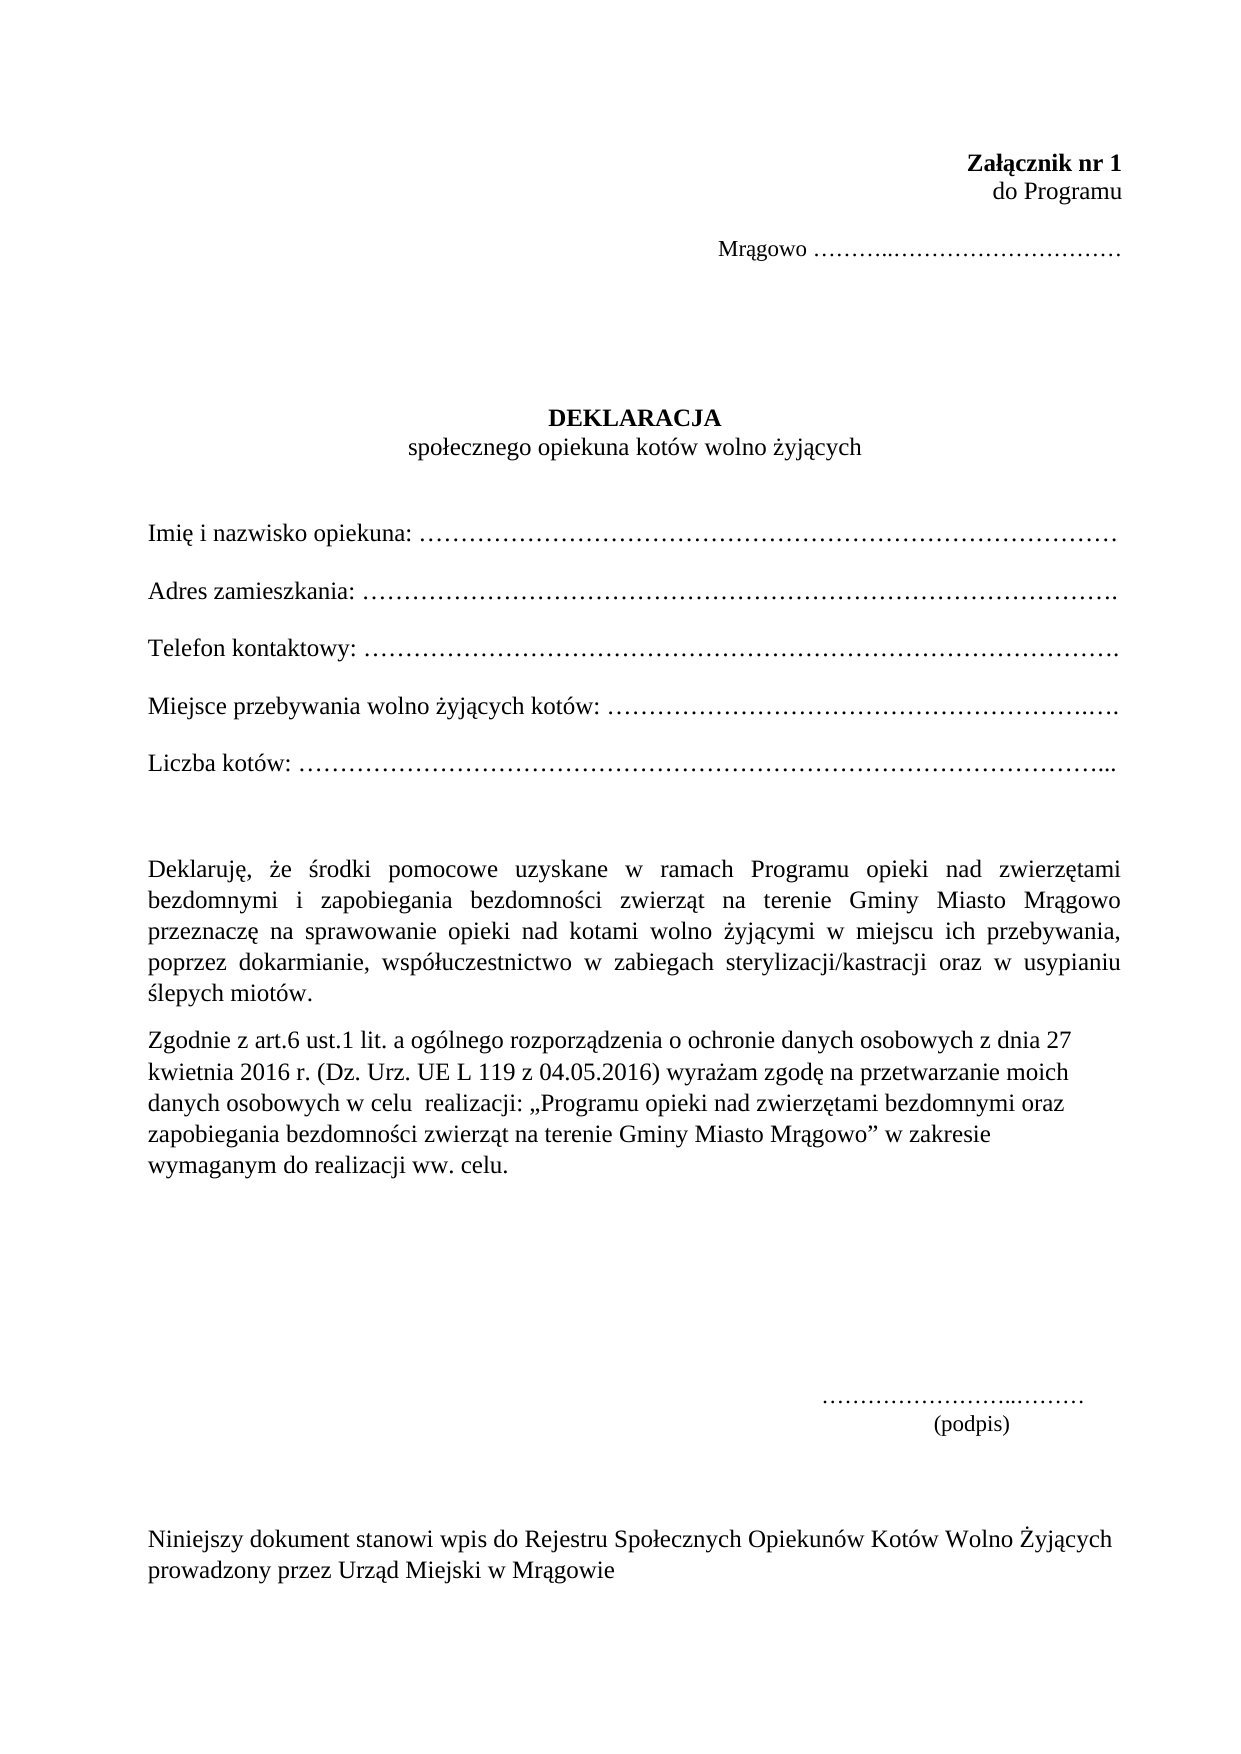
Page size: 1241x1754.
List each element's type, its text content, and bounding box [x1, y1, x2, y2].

text ……………………..……… [148, 1382, 1122, 1408]
text Zgodnie z art.6 ust.1 lit. a ogólnego rozporządzenia o ochronie danych osobowych z dnia 27 kwietnia 2016 r. (Dz. Urz. UE L 119 z 04.05.2016) wyrażam zgodę na przetwarzanie moich danych osobowych w celu realizacji: „Programu opieki nad zwierzętami bezdomnymi oraz zapobiegania bezdomności zwierząt na terenie Gminy Miasto Mrągowo” w zakresie wymaganym do realizacji ww. celu. [148, 1026, 1122, 1178]
text Załącznik nr 1 [148, 148, 1122, 176]
text Miejsce przebywania wolno żyjących kotów: ………………………………………………….…. [148, 691, 1122, 720]
text Mrągowo ………..………………………… [148, 235, 1122, 262]
text społecznego opiekuna kotów wolno żyjących [148, 432, 1122, 461]
text do Programu [148, 176, 1122, 205]
text Deklaruję, że środki pomocowe uzyskane w ramach Programu opieki nad zwierzętami bezdomnymi i zapobiegania bezdomności zwierząt na terenie Gminy Miasto Mrągowo przeznaczę na sprawowanie opieki nad kotami wolno żyjącymi w miejscu ich przebywania, poprzez dokarmianie, współuczestnictwo w zabiegach sterylizacji/kastracji oraz w usypianiu ślepych miotów. [148, 854, 1122, 1007]
text Liczba kotów: ……………………………………………………………………………………... [148, 748, 1122, 777]
text (podpis) [148, 1410, 1122, 1437]
text Imię i nazwisko opiekuna: ………………………………………………………………………… [148, 518, 1122, 547]
text Niniejszy dokument stanowi wpis do Rejestru Społecznych Opiekunów Kotów Wolno Żyjących prowadzony przez Urząd Miejski w Mrągowie [148, 1524, 1122, 1584]
text Telefon kontaktowy: ………………………………………………………………………………. [148, 633, 1122, 662]
text DEKLARACJA [148, 403, 1122, 432]
text Adres zamieszkania: ………………………………………………………………………………. [148, 576, 1122, 605]
